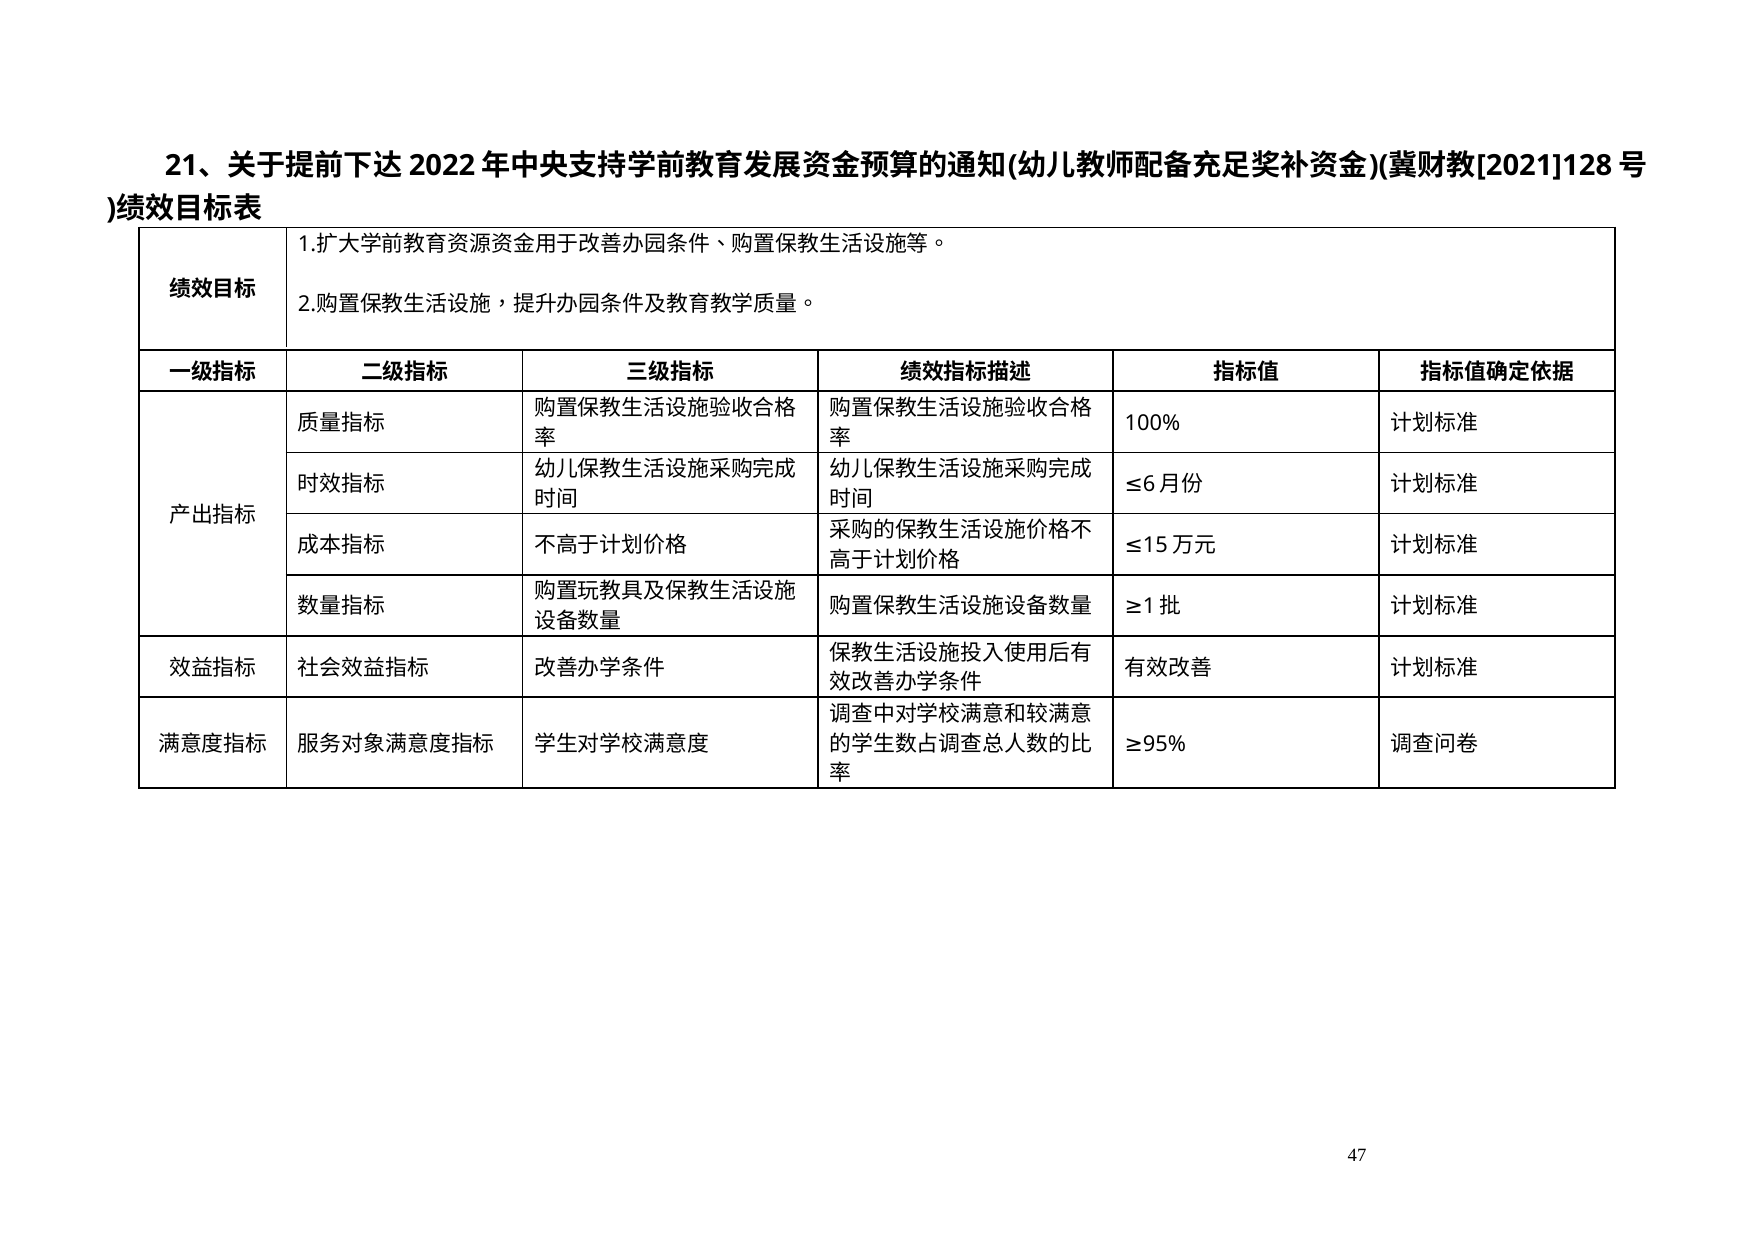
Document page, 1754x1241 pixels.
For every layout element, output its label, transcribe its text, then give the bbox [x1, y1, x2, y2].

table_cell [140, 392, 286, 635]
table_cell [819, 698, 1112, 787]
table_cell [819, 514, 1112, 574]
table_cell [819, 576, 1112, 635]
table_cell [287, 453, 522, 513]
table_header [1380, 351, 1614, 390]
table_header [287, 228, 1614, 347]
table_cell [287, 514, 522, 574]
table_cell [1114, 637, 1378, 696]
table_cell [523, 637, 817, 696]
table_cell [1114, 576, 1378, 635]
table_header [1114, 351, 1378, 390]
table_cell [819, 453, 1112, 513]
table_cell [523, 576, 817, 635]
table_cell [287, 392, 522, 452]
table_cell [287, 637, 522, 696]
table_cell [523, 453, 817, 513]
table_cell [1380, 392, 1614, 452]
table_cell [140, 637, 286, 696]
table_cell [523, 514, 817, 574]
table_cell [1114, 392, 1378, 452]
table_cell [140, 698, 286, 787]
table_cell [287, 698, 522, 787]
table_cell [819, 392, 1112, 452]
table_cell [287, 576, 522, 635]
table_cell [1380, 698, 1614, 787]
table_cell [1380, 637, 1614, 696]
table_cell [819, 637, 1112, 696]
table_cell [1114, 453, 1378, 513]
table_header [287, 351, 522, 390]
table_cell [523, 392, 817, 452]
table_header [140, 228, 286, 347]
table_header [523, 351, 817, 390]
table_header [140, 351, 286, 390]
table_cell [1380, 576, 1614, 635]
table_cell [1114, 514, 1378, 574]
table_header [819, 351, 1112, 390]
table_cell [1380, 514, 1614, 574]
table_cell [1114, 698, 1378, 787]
text 21、关于提前下达2022年中央支持学前教育发展资金预算的通知(幼儿教师配备充足奖补资金)(冀财教[2021]128号 )绩效目标表 [106, 142, 1648, 227]
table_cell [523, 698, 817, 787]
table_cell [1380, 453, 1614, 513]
